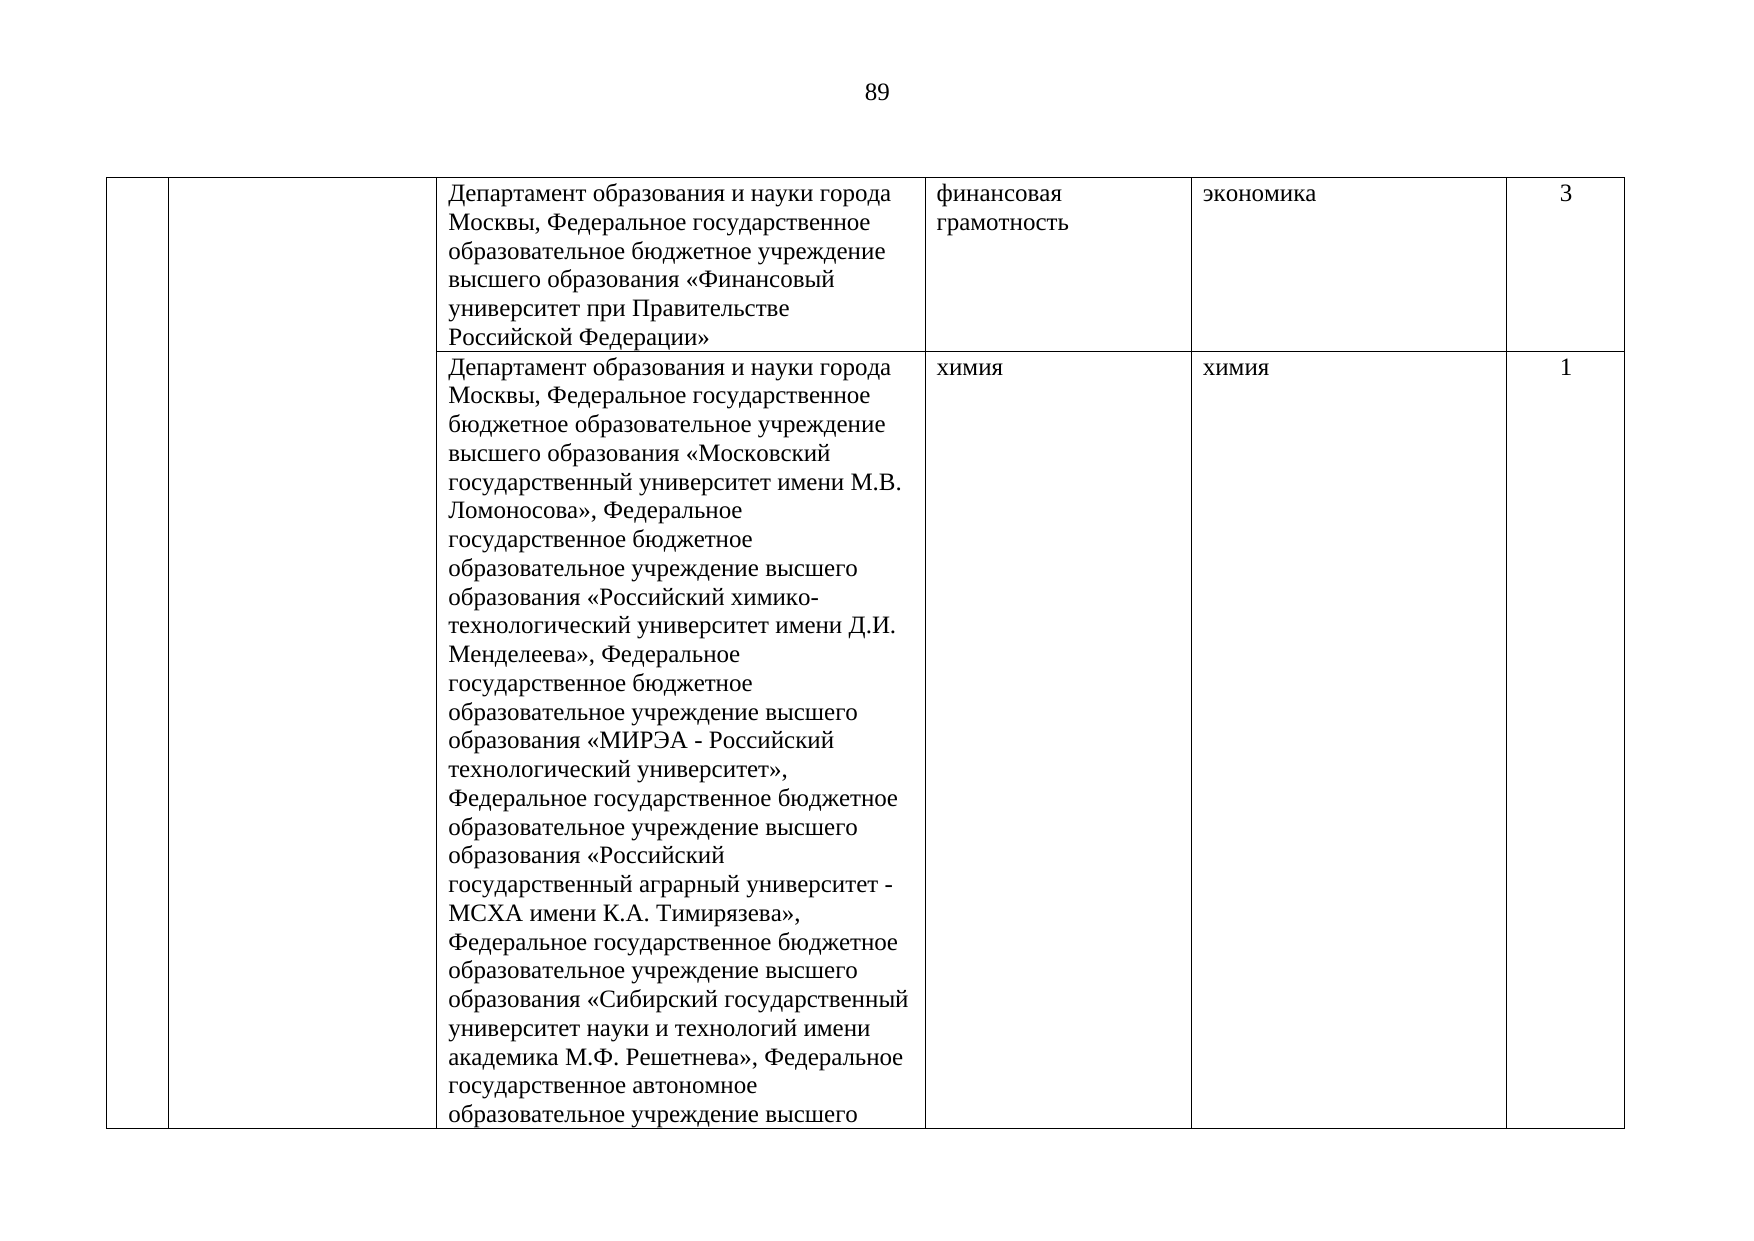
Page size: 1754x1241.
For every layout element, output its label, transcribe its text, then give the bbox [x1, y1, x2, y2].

table_cell химия [1192, 352, 1506, 1128]
table_cell экономика [1192, 178, 1506, 351]
table_cell 3 [1507, 178, 1624, 351]
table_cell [437, 352, 925, 1128]
table_cell Департамент образования и науки города Москвы, Федеральное государственное образовательное бюджетное учреждение высшего образования «Финансовый университет при Правительстве Российской Федерации» [437, 178, 925, 351]
table_cell финансовая грамотность [926, 178, 1191, 351]
table_cell 1 [1507, 352, 1624, 1128]
table_cell химия [926, 352, 1191, 1128]
